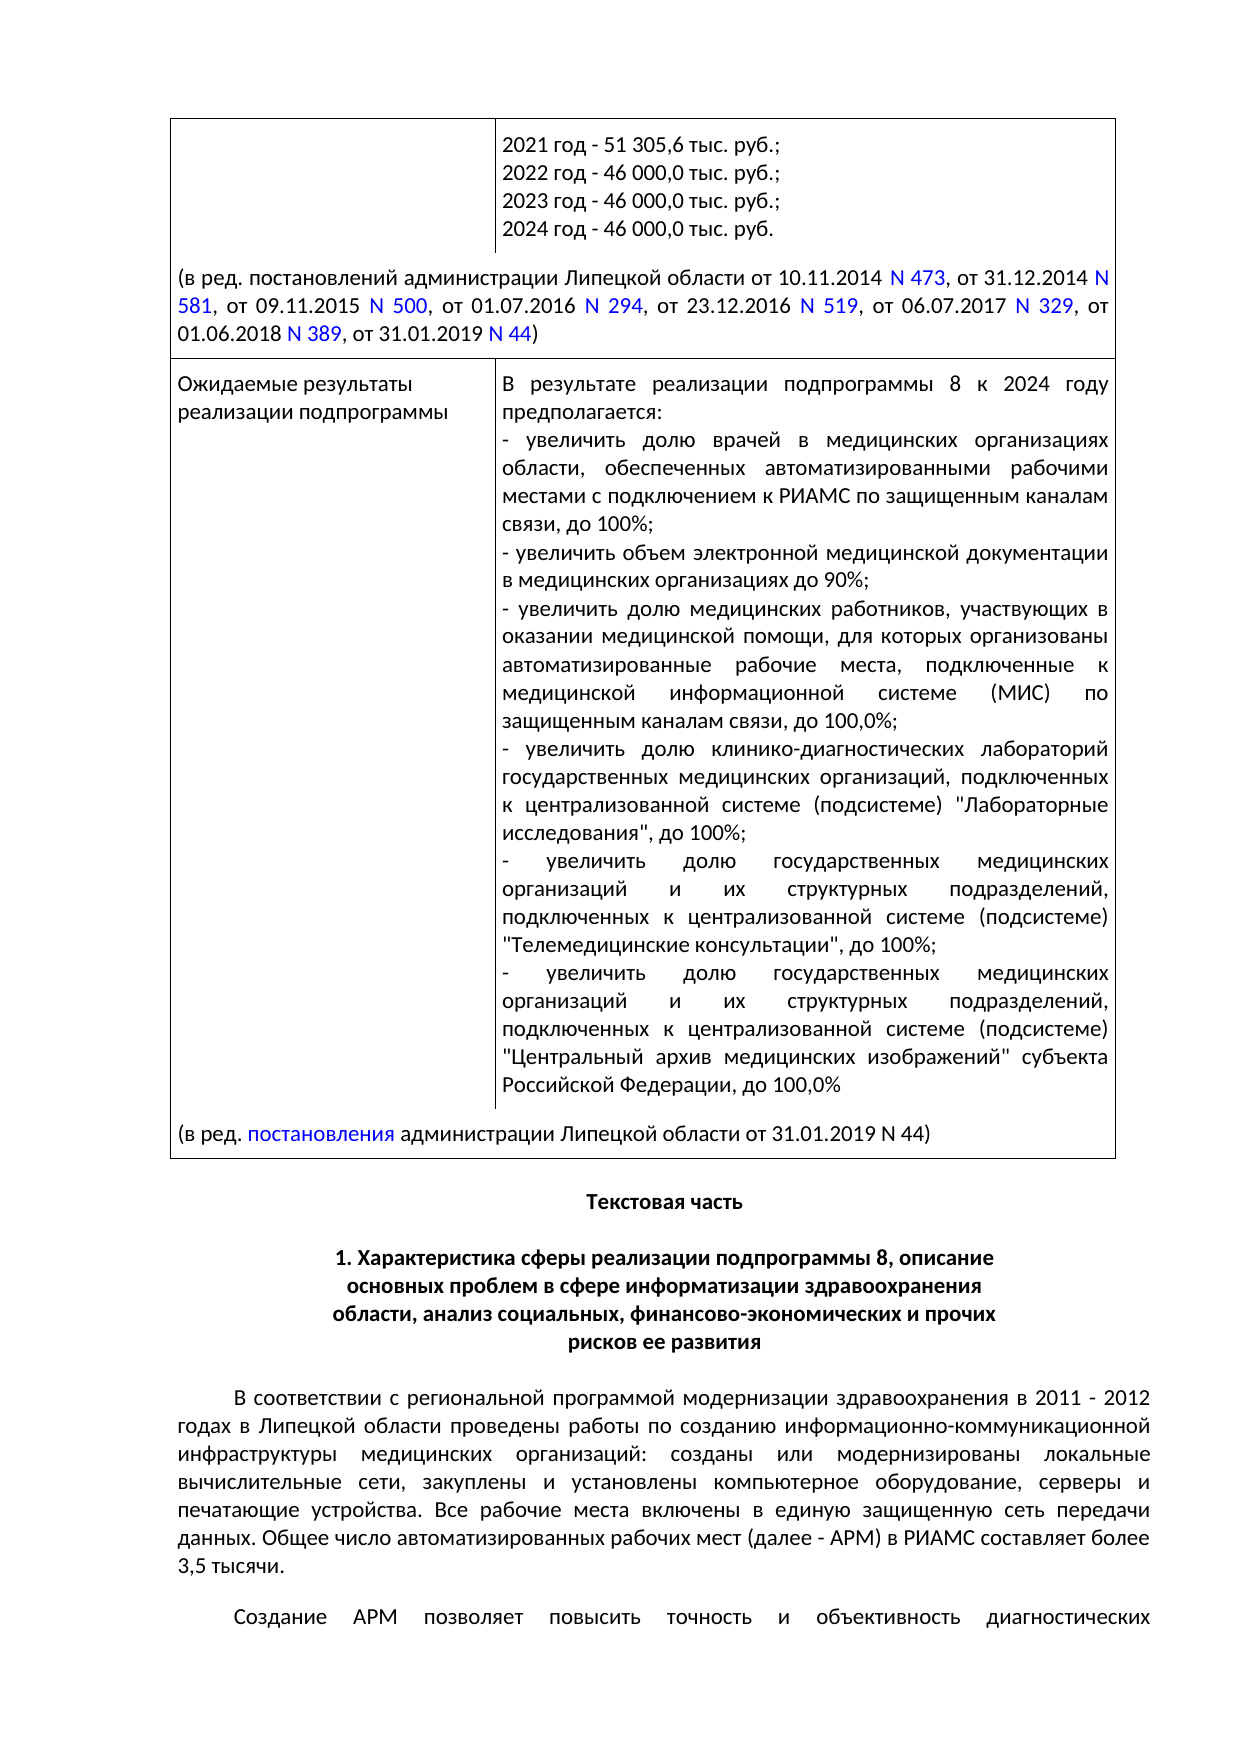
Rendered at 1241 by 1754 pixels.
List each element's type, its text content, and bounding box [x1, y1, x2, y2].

title основных проблем в сфере информатизации здравоохранения [177, 1271, 1152, 1299]
text В соответствии с региональной программой модернизации здравоохранения в 2011 - 2012 годах в Липецкой области проведены работы по созданию информационно-коммуникационной инфраструктуры медицинских организаций: созданы или модернизированы локальные вычислительные сети, закуплены и установлены компьютерное оборудование, серверы и печатающие устройства. Все рабочие места включены в единую защищенную сеть передачи данных. Общее число автоматизированных рабочих мест (далее - АРМ) в РИАМС составляет более 3,5 тысячи. [177, 1383, 1152, 1579]
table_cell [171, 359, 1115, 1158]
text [177, 1602, 1152, 1630]
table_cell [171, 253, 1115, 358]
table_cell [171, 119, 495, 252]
title Текстовая часть [177, 1187, 1152, 1215]
title рисков ее развития [177, 1327, 1152, 1355]
title области, анализ социальных, финансово-экономических и прочих [177, 1299, 1152, 1327]
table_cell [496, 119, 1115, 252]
title 1. Характеристика сферы реализации подпрограммы 8, описание [177, 1243, 1152, 1271]
